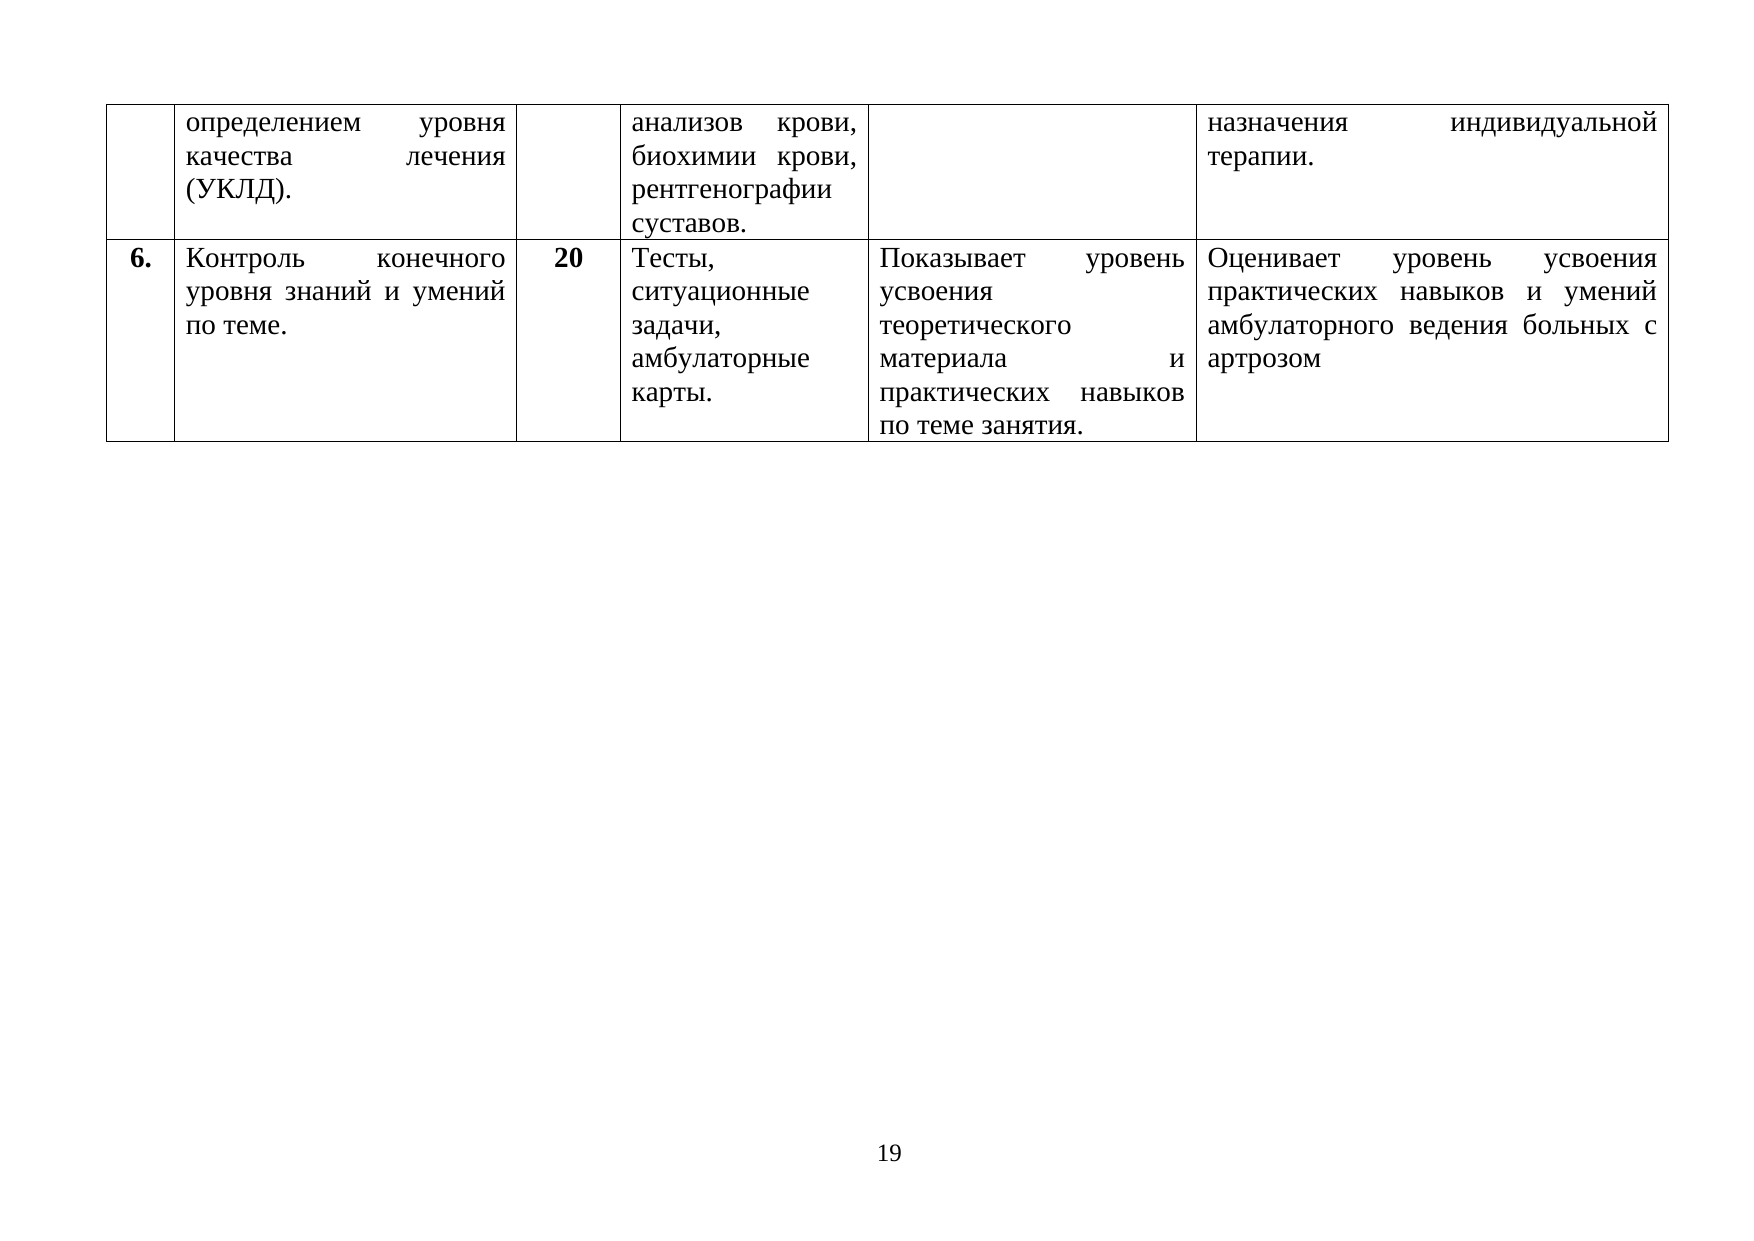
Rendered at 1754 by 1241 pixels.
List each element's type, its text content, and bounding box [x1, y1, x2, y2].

table_cell Тесты, ситуационные задачи, амбулаторные карты. [621, 240, 868, 441]
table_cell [869, 105, 1196, 239]
table_cell 90 [517, 105, 620, 239]
table_cell Контроль конечного уровня знаний и умений по теме. [175, 240, 516, 441]
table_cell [175, 105, 516, 239]
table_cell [1197, 105, 1668, 239]
table_cell Показывает уровень усвоения теоретического материала и практических навыков по теме занятия. [869, 240, 1196, 441]
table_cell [621, 105, 868, 239]
table_cell 20 [517, 240, 620, 441]
table_cell 6. [107, 240, 174, 441]
table_cell Оценивает уровень усвоения практических навыков и умений амбулаторного ведения больных с артрозом [1197, 240, 1668, 441]
table_cell 5. [107, 105, 174, 239]
